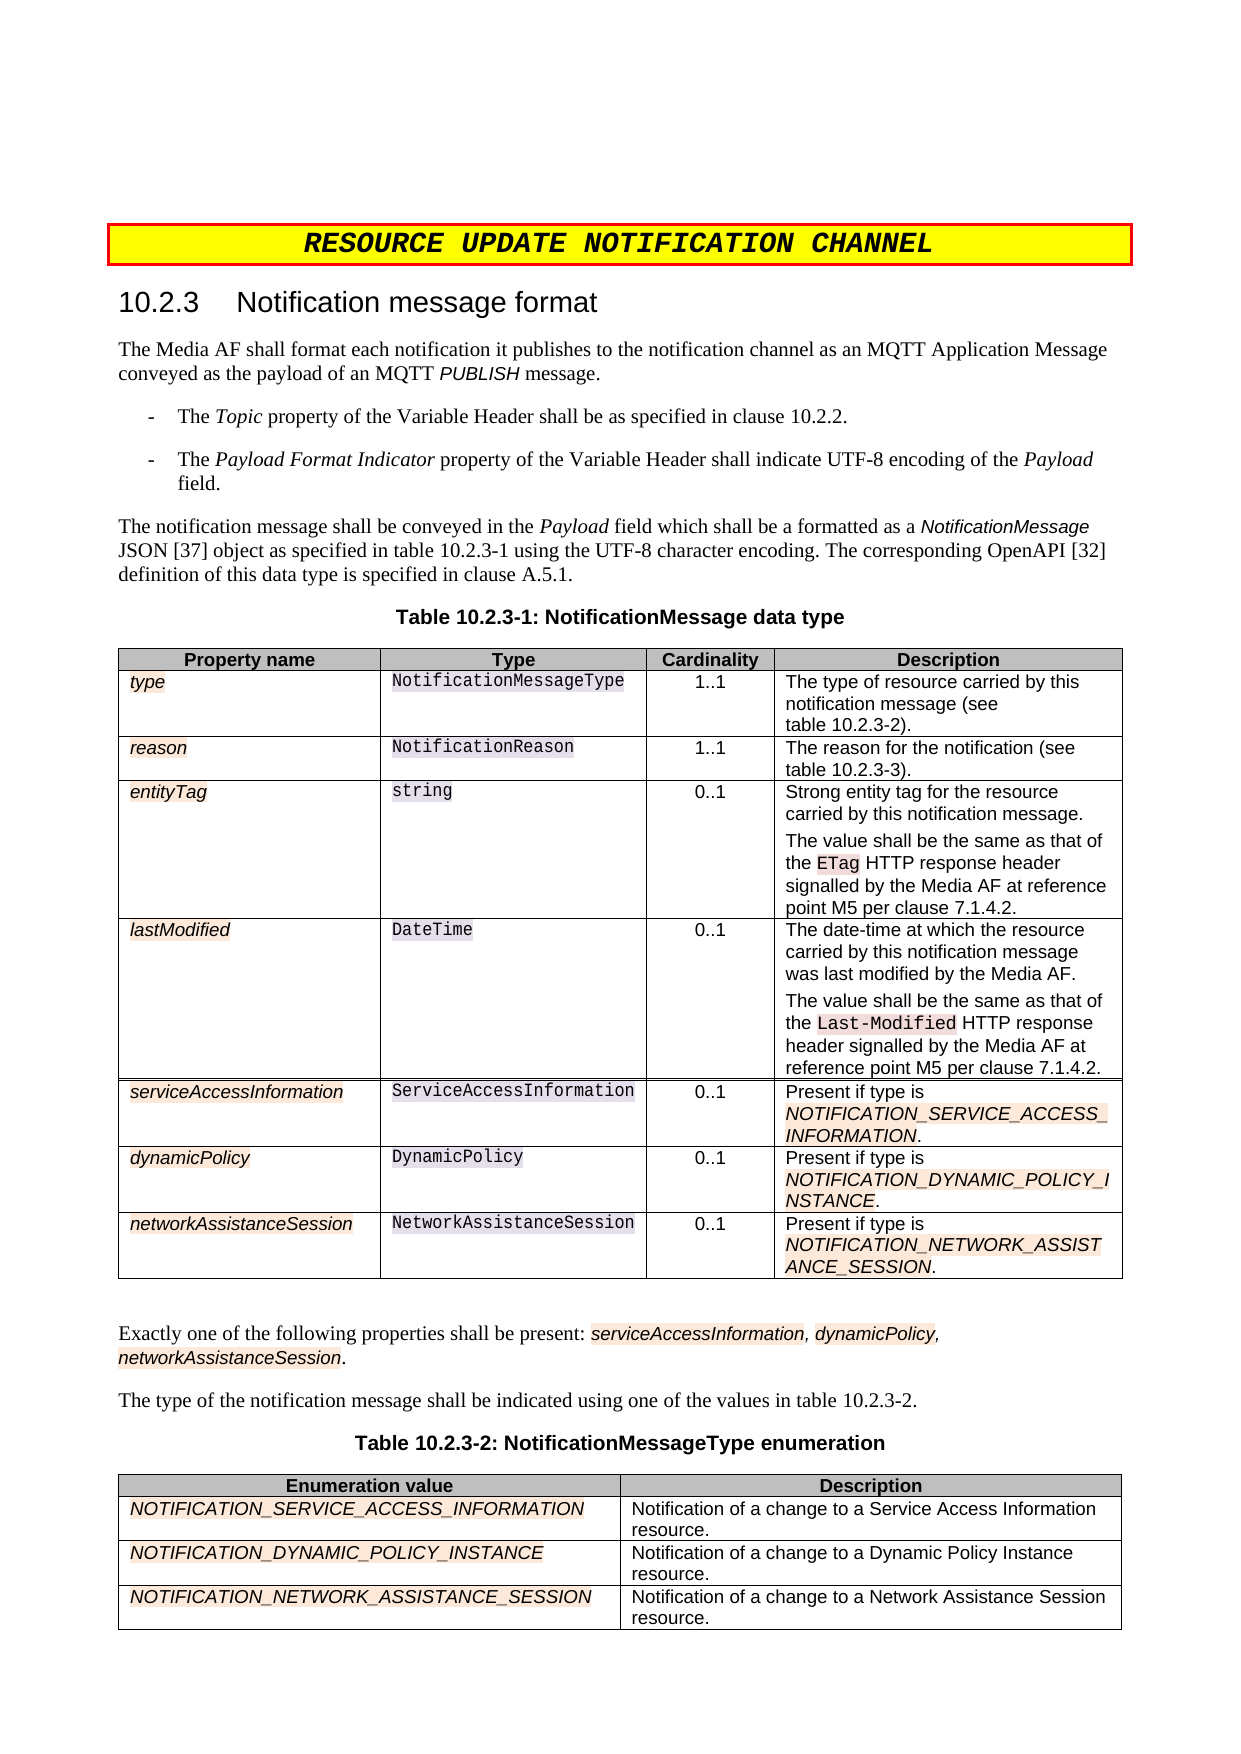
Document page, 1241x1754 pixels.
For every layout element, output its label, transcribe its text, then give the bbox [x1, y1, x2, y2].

table_cell 0..1 [647, 1147, 774, 1212]
table_cell NetworkAssistanceSession [381, 1213, 646, 1277]
table_cell 1..1 [647, 671, 774, 736]
table_cell reason [119, 737, 380, 780]
text Resource update notification channel [110, 226, 1130, 263]
table_cell Present if type is NOTIFICATION_‌SERVICE_ACCESS_INFORMATION. [775, 1081, 1122, 1146]
table_cell lastModified [119, 919, 380, 1078]
text - The Payload Format Indicator property of the Variable Header shall indicate UTF-8 encoding of the Payload field. [148, 447, 1122, 495]
text Exactly one of the following properties shall be present: service‌Access‌Information, dynamic‌Policy, network‌Assistance‌Session. [118, 1321, 1122, 1369]
table_header Description [775, 649, 1122, 670]
text Table 10.2.3-2: NotificationMessageType enumeration [118, 1431, 1122, 1455]
table_cell NOTIFICATION_‌DYNAMIC_‌POLICY_‌INSTANCE [119, 1541, 620, 1584]
table_header Cardinality [647, 649, 774, 670]
table_cell Notification of a change to a Dynamic Policy Instance resource. [621, 1541, 1121, 1584]
table_cell DateTime [381, 919, 646, 1078]
table_header Property name [119, 649, 380, 670]
table_header Type [381, 649, 646, 670]
table_cell 0..1 [647, 781, 774, 918]
table_cell 0..1 [647, 919, 774, 1078]
table_cell string [381, 781, 646, 918]
table_cell entityTag [119, 781, 380, 918]
table_cell DynamicPolicy [381, 1147, 646, 1212]
table_cell Notification of a change to a Service Access Information resource. [621, 1497, 1121, 1540]
table_cell Present if type is NOTIFICATION_‌DYNAMIC_POLICY_INSTANCE. [775, 1147, 1122, 1212]
table_cell NotificationMessageType [381, 671, 646, 736]
table_cell serviceAccessInformation [119, 1081, 380, 1146]
table_cell networkAssistanceSession [119, 1213, 380, 1277]
table_cell Present if type is NOTIFICATION_‌NETWORK_‌ASSISTANCE_‌SESSION. [775, 1213, 1122, 1277]
table_cell The reason for the notification (see table 10.2.3-3). [775, 737, 1122, 780]
text The notification message shall be conveyed in the Payload field which shall be a formatted as a NotificationMessage JSON [37] object as specified in table 10.2.3-1 using the UTF-8 character encoding. The corresponding OpenAPI [32] definition of this data type is specified in clause A.5.1. [118, 514, 1122, 586]
table_cell NOTIFICATION_‌NETWORK_‌ASSISTANCE_‌SESSION [119, 1586, 620, 1629]
text The type of the notification message shall be indicated using one of the values in table 10.2.3-2. [118, 1388, 1122, 1412]
subtitle 10.2.3 Notification message format [118, 285, 1122, 318]
text - The Topic property of the Variable Header shall be as specified in clause 10.2.2. [148, 404, 1122, 428]
table_cell The type of resource carried by this notification message (see table 10.2.3-2). [775, 671, 1122, 736]
table_cell NotificationReason [381, 737, 646, 780]
table_cell dynamicPolicy [119, 1147, 380, 1212]
table_cell 1..1 [647, 737, 774, 780]
table_cell type [119, 671, 380, 736]
text The Media AF shall format each notification it publishes to the notification channel as an MQTT Application Message conveyed as the payload of an MQTT PUBLISH message. [118, 337, 1122, 385]
table_cell 0..1 [647, 1213, 774, 1277]
table_header Description [621, 1475, 1121, 1496]
table_cell Notification of a change to a Network Assistance Session resource. [621, 1586, 1121, 1629]
table_cell The date-time at which the resource carried by this notification message was last modified by the Media AF. The value shall be the same as that of the Last-Modified HTTP response header signalled by the Media AF at reference point M5 per clause 7.1.4.2. [775, 919, 1122, 1078]
table_cell 0..1 [647, 1081, 774, 1146]
text Table 10.2.3-1: NotificationMessage data type [118, 605, 1122, 629]
table_cell Strong entity tag for the resource carried by this notification message. The value shall be the same as that of the ETag HTTP response header signalled by the Media AF at reference point M5 per clause 7.1.4.2. [775, 781, 1122, 918]
table_cell NOTIFICATION_‌SERVICE_‌ACCESS_‌INFORMATION [119, 1497, 620, 1540]
table_header Enumeration value [119, 1475, 620, 1496]
table_cell ServiceAccessInformation [381, 1081, 646, 1146]
